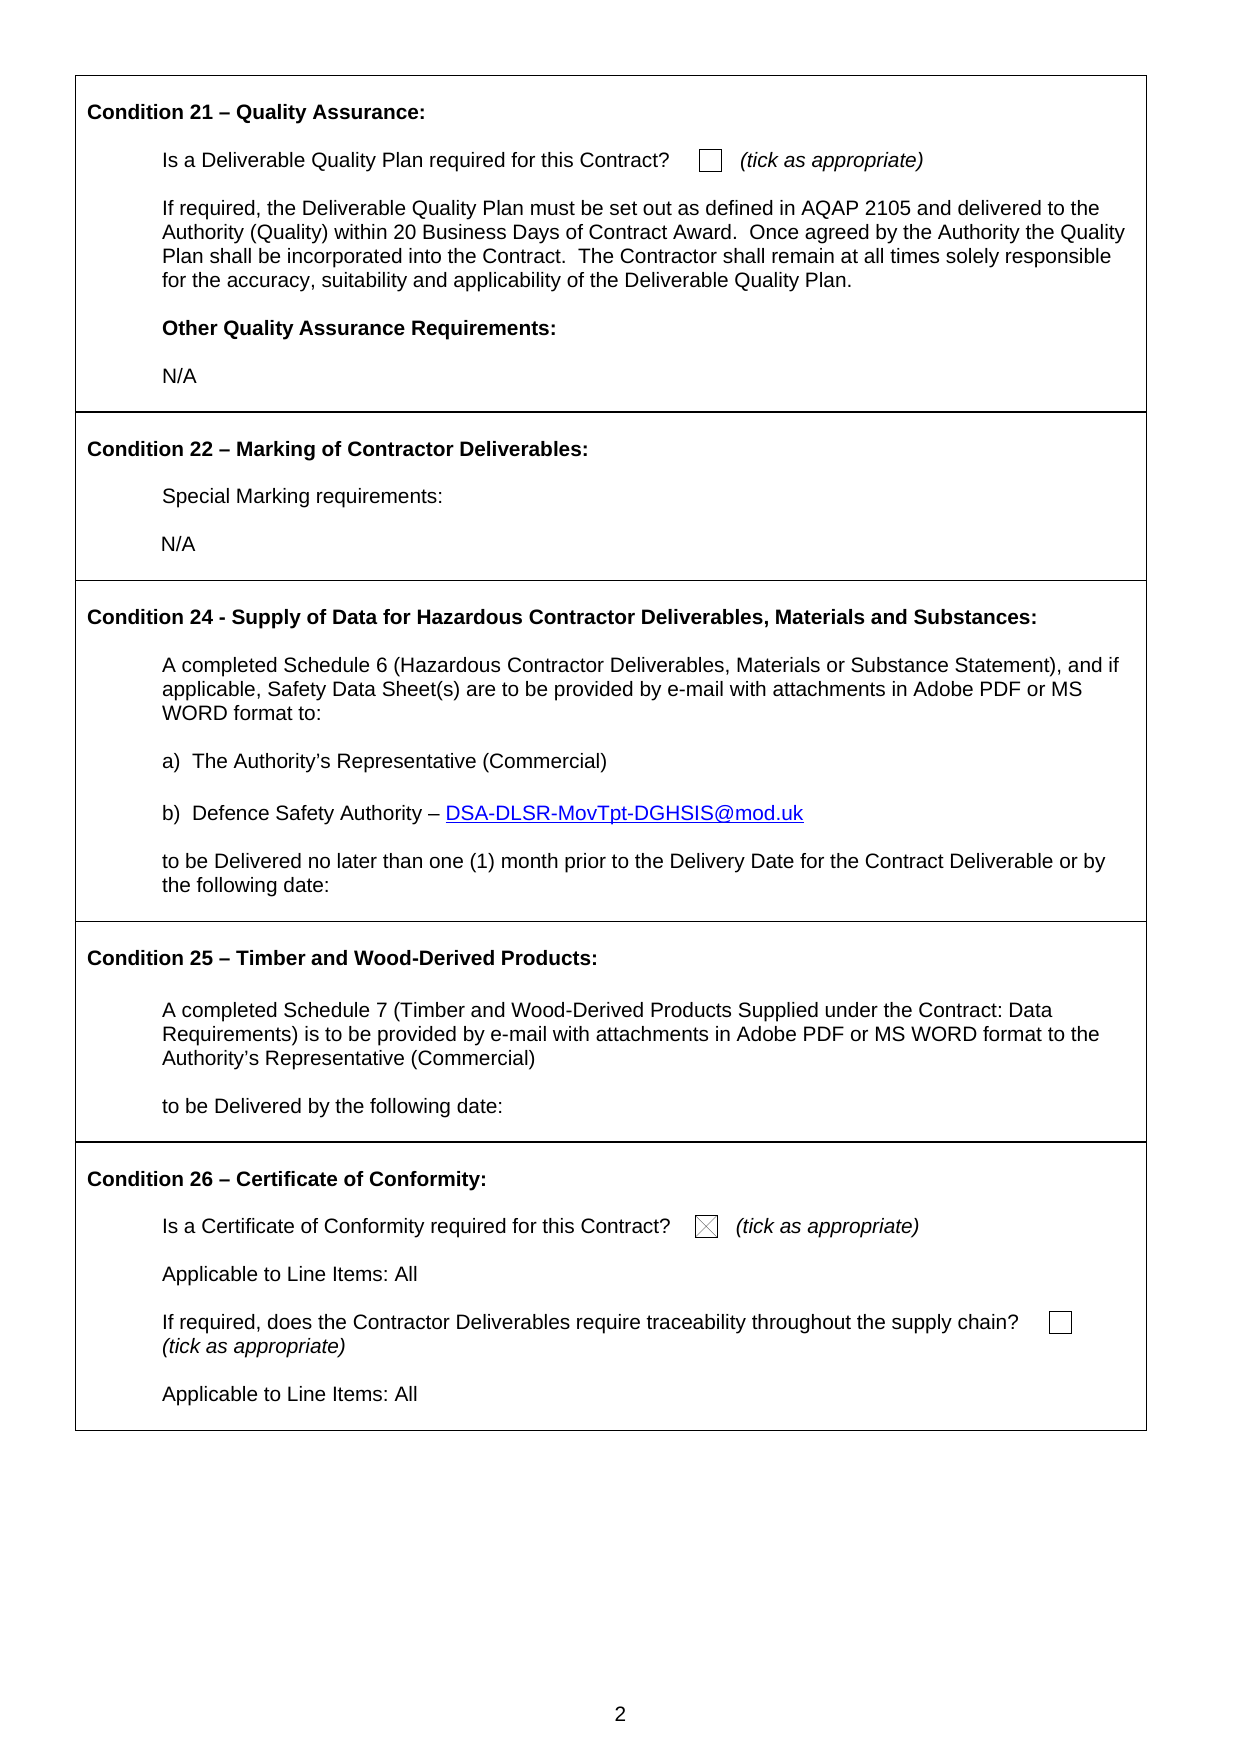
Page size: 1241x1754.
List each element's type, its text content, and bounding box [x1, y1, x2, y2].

table_cell Condition 24 - Supply of Data for Hazardous Contractor Deliverables, Materials and Substances: A completed Schedule 6 (Hazardous Contractor Deliverables, Materials or Substance Statement), and if applicable, Safety Data Sheet(s) are to be provided by e-mail with attachments in Adobe PDF or MS WORD format to: a) The Authority’s Representative (Commercial) b) Defence Safety Authority – DSA-DLSR-MovTpt-DGHSIS@mod.uk to be Delivered no later than one (1) month prior to the Delivery Date for the Contract Deliverable or by the following date: [76, 581, 1146, 921]
table_cell Condition 22 – Marking of Contractor Deliverables: Special Marking requirements: N/A [76, 413, 1146, 580]
table_cell Condition 26 – Certificate of Conformity: Is a Certificate of Conformity required for this Contract? (tick as appropriate) Applicable to Line Items: All If required, does the Contractor Deliverables require traceability throughout the supply chain? (tick as appropriate) Applicable to Line Items: All [76, 1143, 1146, 1430]
table_cell Condition 25 – Timber and Wood-Derived Products: A completed Schedule 7 (Timber and Wood-Derived Products Supplied under the Contract: Data Requirements) is to be provided by e-mail with attachments in Adobe PDF or MS WORD format to the Authority’s Representative (Commercial) to be Delivered by the following date: [76, 922, 1146, 1141]
table_cell Condition 21 – Quality Assurance: Is a Deliverable Quality Plan required for this Contract? (tick as appropriate) If required, the Deliverable Quality Plan must be set out as defined in AQAP 2105 and delivered to the Authority (Quality) within 20 Business Days of Contract Award. Once agreed by the Authority the Quality Plan shall be incorporated into the Contract. The Contractor shall remain at all times solely responsible for the accuracy, suitability and applicability of the Deliverable Quality Plan. Other Quality Assurance Requirements: N/A [76, 76, 1146, 411]
